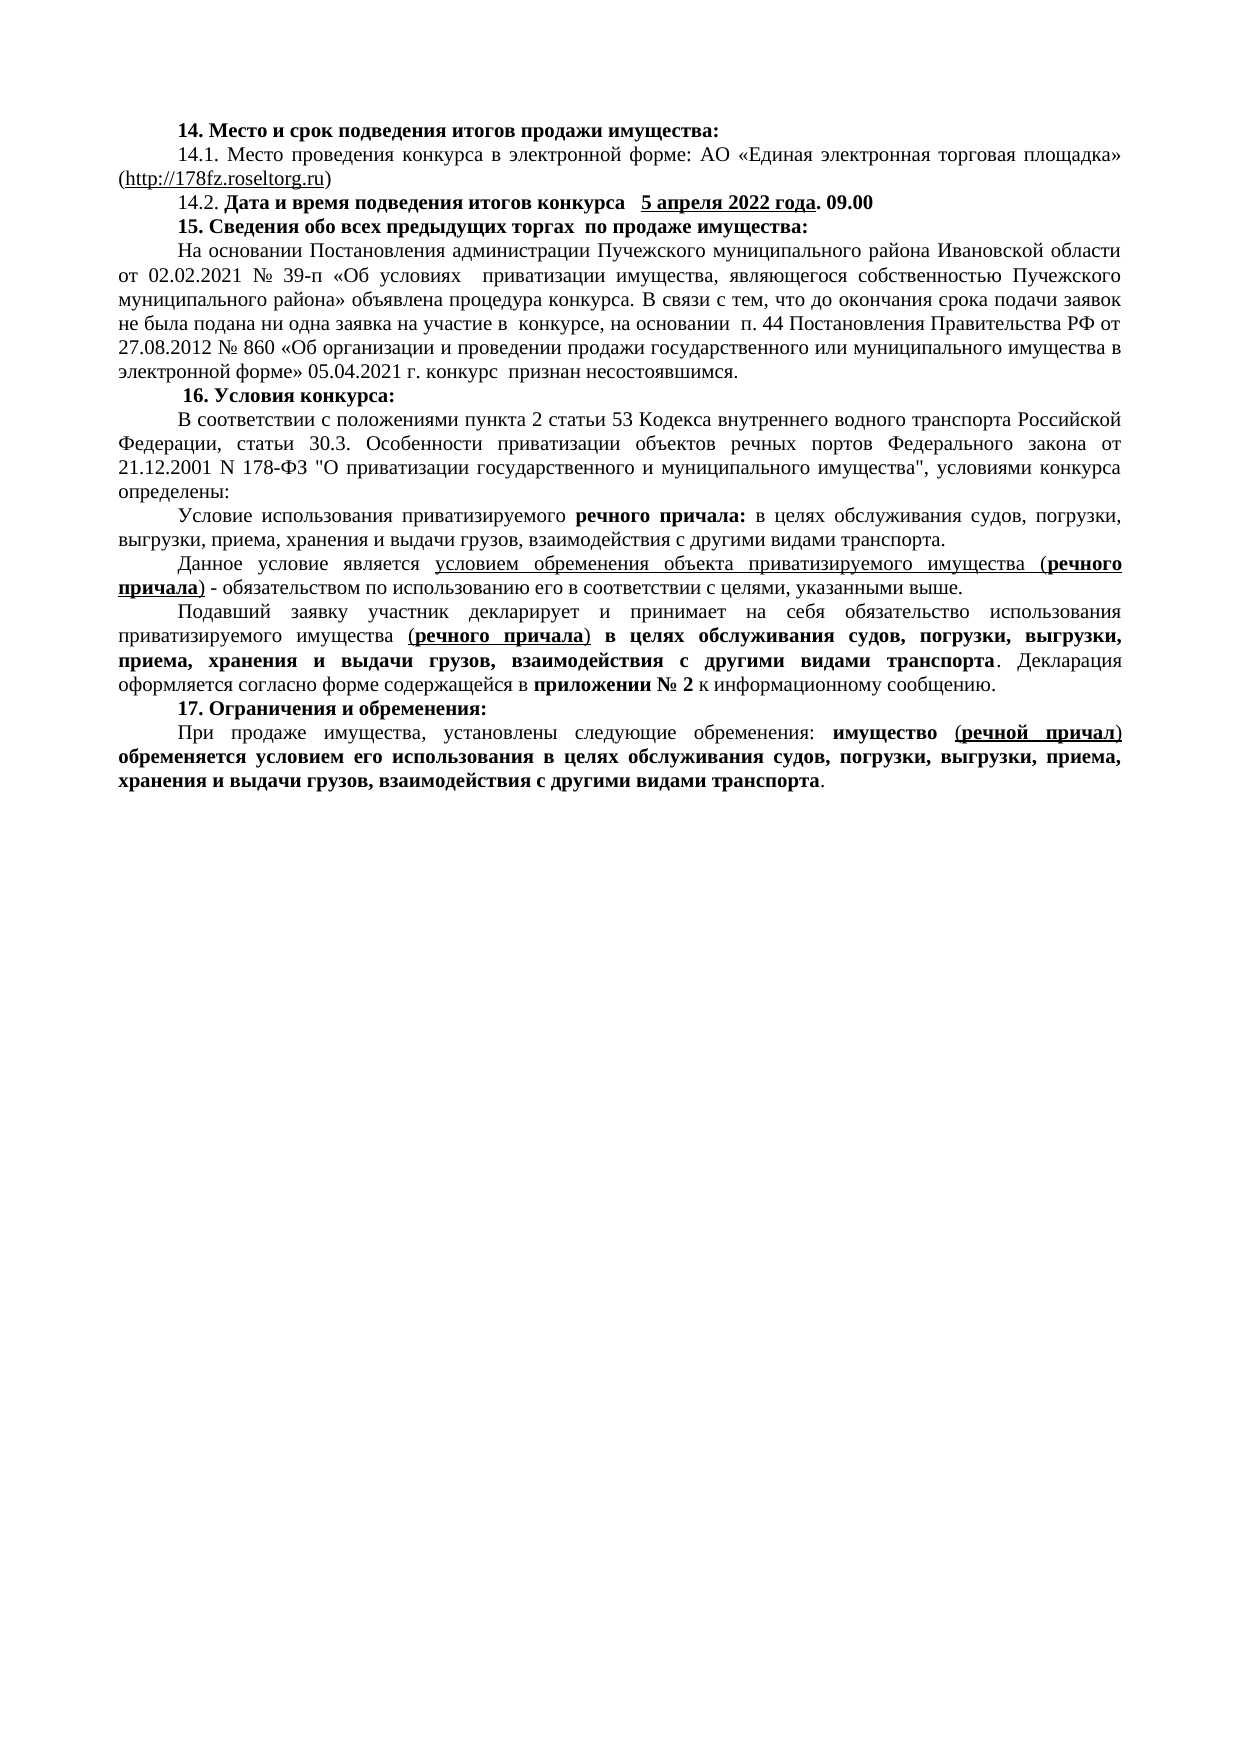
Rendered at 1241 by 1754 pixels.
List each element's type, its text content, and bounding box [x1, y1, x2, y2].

text Данное условие является условием обременения объекта приватизируемого имущества (речного причала) - обязательством по использованию его в соответствии с целями, указанными выше. [118, 551, 1122, 599]
text 15. Сведения обо всех предыдущих торгах по продаже имущества: [118, 214, 1122, 238]
text 16. Условия конкурса: [118, 383, 1122, 407]
text Условие использования приватизируемого речного причала: в целях обслуживания судов, погрузки, выгрузки, приема, хранения и выдачи грузов, взаимодействия с другими видами транспорта. [118, 503, 1122, 551]
text 14.2. Дата и время подведения итогов конкурса 5 апреля 2022 года. 09.00 [118, 190, 1122, 214]
text 14. Место и срок подведения итогов продажи имущества: [118, 118, 1122, 142]
text При продаже имущества, установлены следующие обременения: имущество (речной причал) обременяется условием его использования в целях обслуживания судов, погрузки, выгрузки, приема, хранения и выдачи грузов, взаимодействия с другими видами транспорта. [118, 720, 1122, 792]
text 14.1. Место проведения конкурса в электронной форме: АО «Единая электронная торговая площадка» (http://178fz.roseltorg.ru) [118, 142, 1122, 190]
text 17. Ограничения и обременения: [118, 696, 1122, 720]
text На основании Постановления администрации Пучежского муниципального района Ивановской области от 02.02.2021 № 39-п «Об условиях приватизации имущества, являющегося собственностью Пучежского муниципального района» объявлена процедура конкурса. В связи с тем, что до окончания срока подачи заявок не была подана ни одна заявка на участие в конкурсе, на основании п. 44 Постановления Правительства РФ от 27.08.2012 № 860 «Об организации и проведении продажи государственного или муниципального имущества в электронной форме» 05.04.2021 г. конкурс признан несостоявшимся. [118, 238, 1122, 383]
text Подавший заявку участник декларирует и принимает на себя обязательство использования приватизируемого имущества (речного причала) в целях обслуживания судов, погрузки, выгрузки, приема, хранения и выдачи грузов, взаимодействия с другими видами транспорта. Декларация оформляется согласно форме содержащейся в приложении № 2 к информационному сообщению. [118, 599, 1122, 696]
text В соответствии с положениями пункта 2 статьи 53 Кодекса внутреннего водного транспорта Российской Федерации, статьи 30.3. Особенности приватизации объектов речных портов Федерального закона от 21.12.2001 N 178-ФЗ "О приватизации государственного и муниципального имущества", условиями конкурса определены: [118, 407, 1122, 503]
